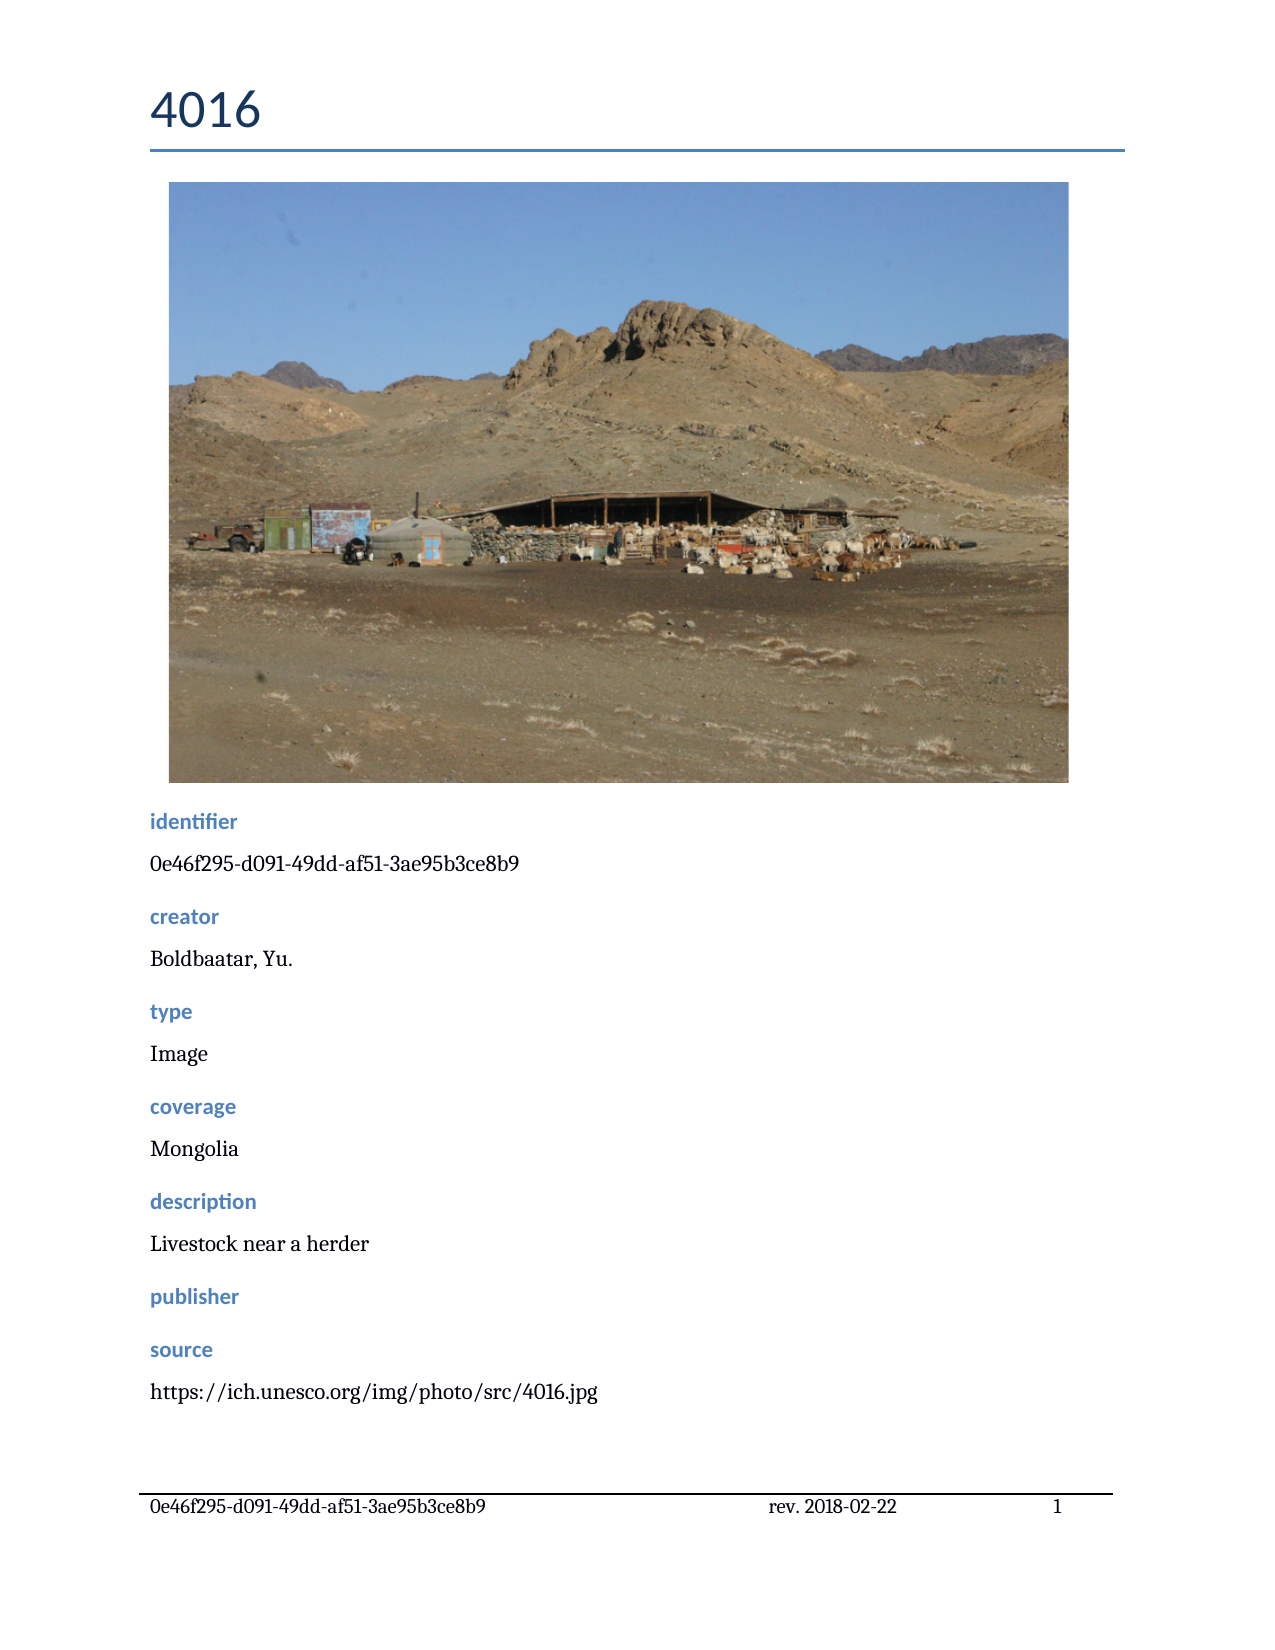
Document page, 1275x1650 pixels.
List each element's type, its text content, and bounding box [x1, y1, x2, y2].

subtitle publisher [150, 1282, 1125, 1310]
text Livestock near a herder [150, 1231, 1125, 1257]
subtitle source [150, 1335, 1125, 1363]
text https://ich.unesco.org/img/photo/src/4016.jpg [150, 1379, 1125, 1405]
subtitle type [150, 997, 1125, 1025]
text Boldbaatar, Yu. [150, 946, 1125, 972]
subtitle creator [150, 902, 1125, 930]
subtitle identifier [150, 807, 1125, 835]
title 4016 [150, 75, 1125, 149]
text Image [150, 1041, 1125, 1067]
subtitle description [150, 1187, 1125, 1215]
subtitle coverage [150, 1092, 1125, 1120]
text Mongolia [150, 1136, 1125, 1162]
picture [168, 182, 1069, 783]
text 0e46f295-d091-49dd-af51-3ae95b3ce8b9 [150, 851, 1125, 877]
